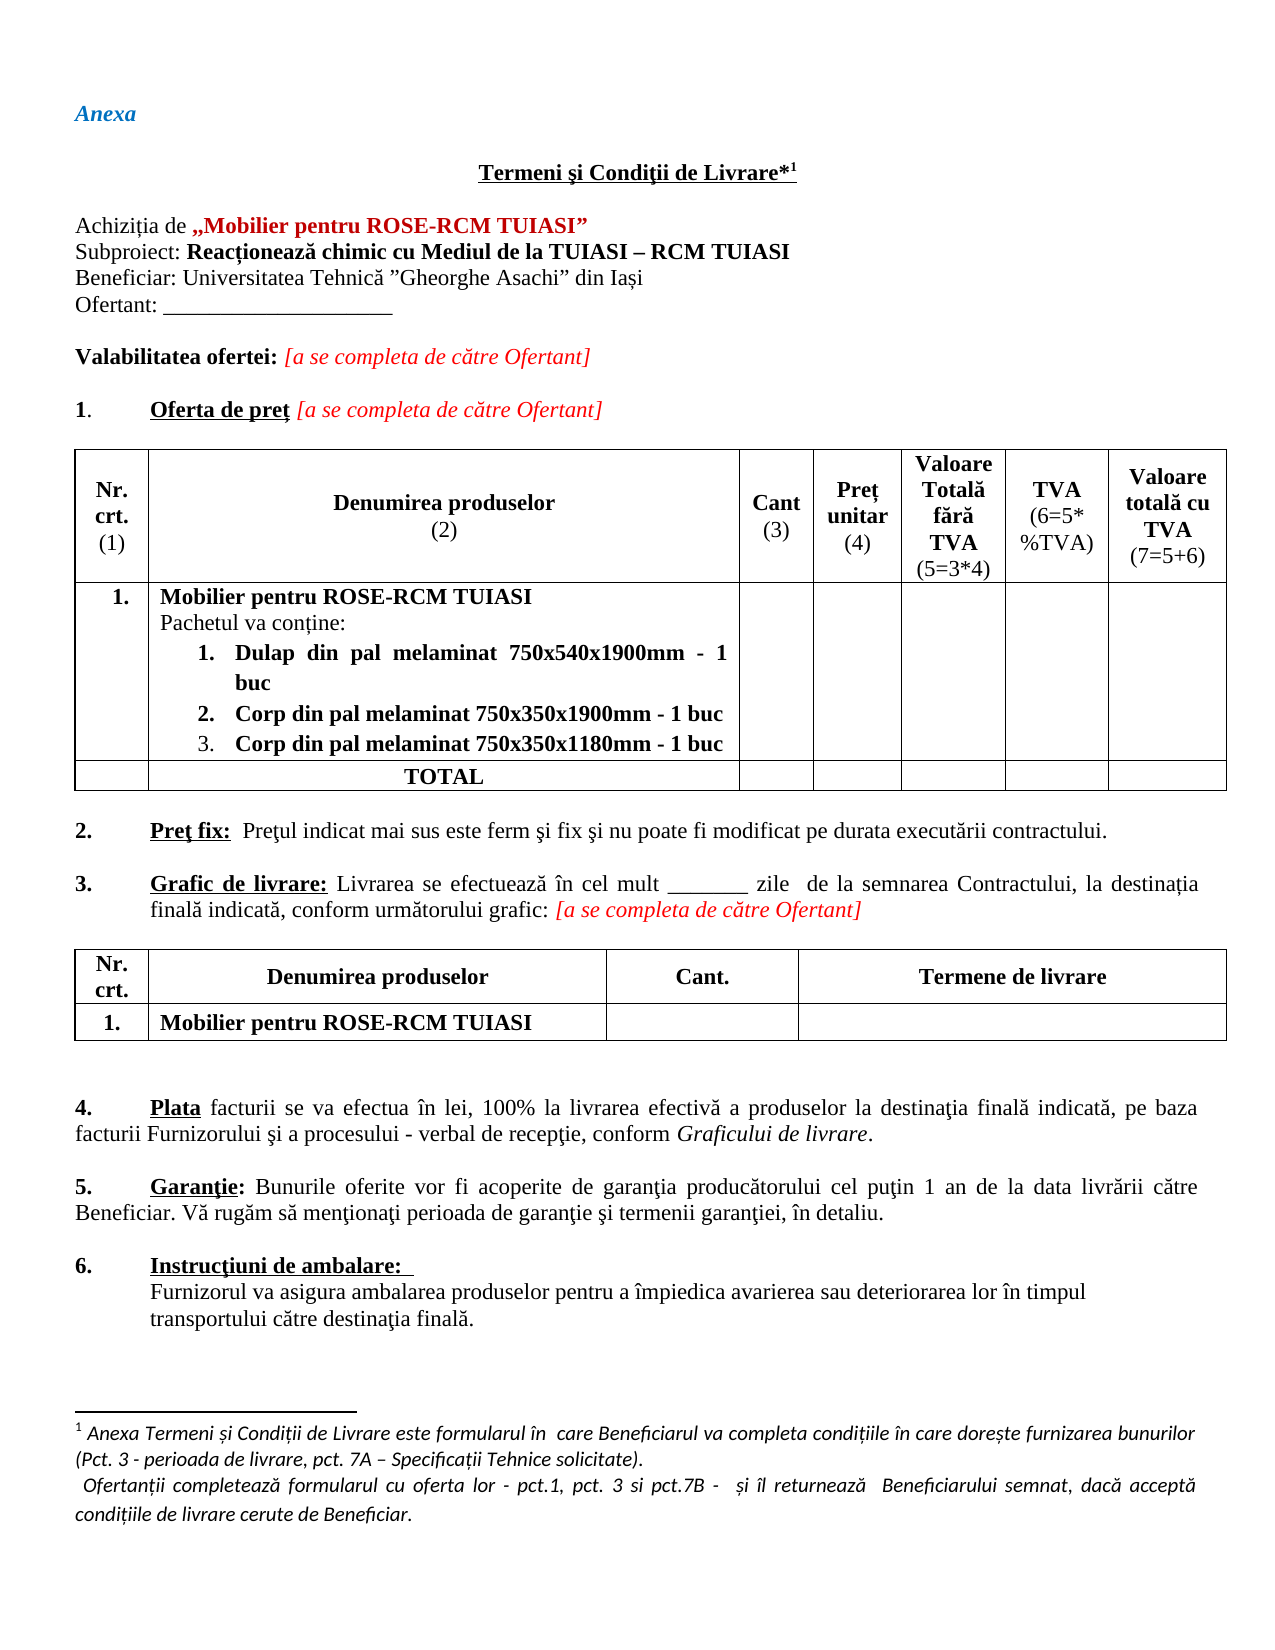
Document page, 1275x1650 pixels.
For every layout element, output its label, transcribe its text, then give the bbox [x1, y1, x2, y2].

text Subproiect: Reacționează chimic cu Mediul de la TUIASI – RCM TUIASI [75, 238, 1200, 264]
text 1. Oferta de preț [a se completa de către Ofertant] [75, 396, 1200, 422]
table_header Cant. [607, 950, 798, 1003]
table_cell 1. [76, 583, 148, 760]
table_header Denumirea produselor (2) [149, 450, 739, 582]
table_cell [76, 761, 148, 790]
text Achiziția de ,,Mobilier pentru ROSE-RCM TUIASI” [75, 212, 1200, 238]
table_header TVA (6=5* %TVA) [1006, 450, 1108, 582]
text Valabilitatea ofertei: [a se completa de către Ofertant] [75, 343, 1200, 370]
table_header Nr. crt. [76, 950, 148, 1003]
text 5. Garanţie: Bunurile oferite vor fi acoperite de garanţia producătorului cel puţin 1 an de la data livrării către Beneficiar. Vă rugăm să menţionaţi perioada de garanţie şi termenii garanţiei, în detaliu. [75, 1173, 1200, 1226]
table_cell [1109, 583, 1226, 760]
table_cell [1006, 583, 1108, 760]
text 6. Instrucţiuni de ambalare: [75, 1252, 1200, 1278]
table_cell [740, 583, 813, 760]
table_cell [740, 761, 813, 790]
table_cell TOTAL [149, 761, 739, 790]
table_cell [1109, 761, 1226, 790]
table_cell [902, 583, 1005, 760]
table_cell Mobilier pentru ROSE-RCM TUIASI Pachetul va conține: Dulap din pal melaminat 750x540x1900mm - 1 buc Corp din pal melaminat 750x350x1900mm - 1 buc Corp din pal melaminat 750x350x1180mm - 1 buc [149, 583, 739, 760]
table_header Valoare totală cu TVA (7=5+6) [1109, 450, 1226, 582]
table_header Denumirea produselor [149, 950, 606, 1003]
text 3. Grafic de livrare: Livrarea se efectuează în cel mult _______ zile de la semnarea Contractului, la destinația finală indicată, conform următorului grafic: [a se completa de către Ofertant] [75, 870, 1200, 923]
table_cell 1. [76, 1004, 148, 1040]
table_header Nr. crt. (1) [76, 450, 148, 582]
table_cell [799, 1004, 1226, 1040]
table_cell [814, 583, 901, 760]
table_cell [902, 761, 1005, 790]
text 2. Preţ fix: Preţul indicat mai sus este ferm şi fix şi nu poate fi modificat pe durata executării contractului. [75, 817, 1200, 843]
table_cell [1006, 761, 1108, 790]
table_cell [814, 761, 901, 790]
table_header Termene de livrare [799, 950, 1226, 1003]
table_header Preț unitar (4) [814, 450, 901, 582]
text Beneficiar: Universitatea Tehnică ”Gheorghe Asachi” din Iași [75, 264, 1200, 291]
table_cell Mobilier pentru ROSE-RCM TUIASI [149, 1004, 606, 1040]
text Ofertant: ____________________ [75, 291, 1200, 317]
table_cell [607, 1004, 798, 1040]
text Furnizorul va asigura ambalarea produselor pentru a împiedica avarierea sau deteriorarea lor în timpul transportului către destinaţia finală. [150, 1278, 1200, 1331]
text Anexa [75, 100, 1200, 126]
table_header Cant (3) [740, 450, 813, 582]
text 4. Plata facturii se va efectua în lei, 100% la livrarea efectivă a produselor la destinaţia finală indicată, pe baza facturii Furnizorului şi a procesului - verbal de recepţie, conform Graficului de livrare. [75, 1094, 1200, 1147]
text Termeni şi Condiţii de Livrare* [75, 159, 1200, 185]
table_header Valoare Totală fără TVA (5=3*4) [902, 450, 1005, 582]
